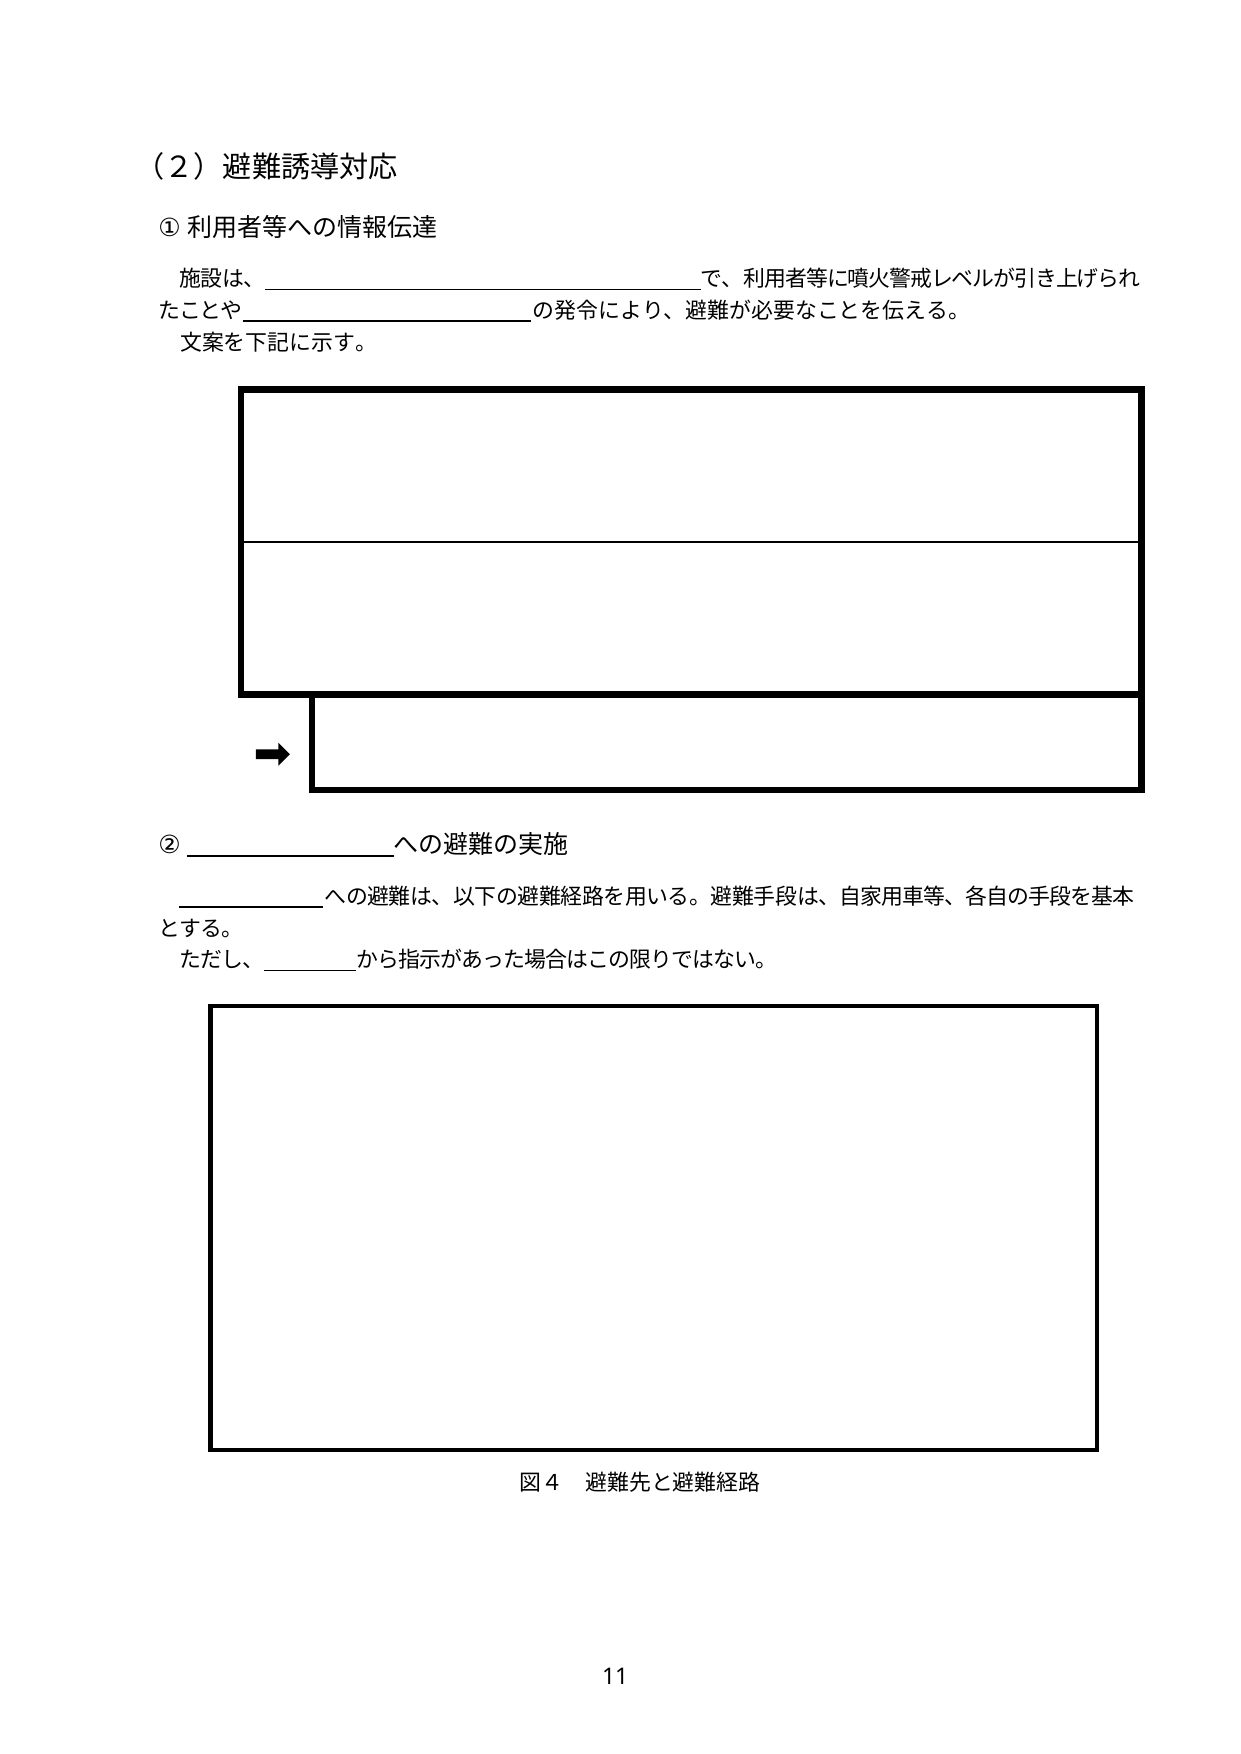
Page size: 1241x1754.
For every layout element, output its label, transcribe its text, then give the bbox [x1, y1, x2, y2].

subtitle （２）避難誘導対応 [135, 143, 1144, 186]
text ① 利用者等への情報伝達 [158, 207, 1144, 243]
text 文案を下記に示す。 [158, 325, 1144, 356]
text 図４ 避難先と避難経路 [135, 1464, 1144, 1496]
table_cell [244, 543, 1138, 691]
text への避難は、以下の避難経路を用いる。避難手段は、自家用車等、各自の手段を基本とする。 [158, 879, 1144, 942]
text ただし、 から指示があった場合はこの限りではない。 [158, 942, 1144, 974]
text ② への避難の実施 [158, 824, 1144, 861]
table_header [244, 393, 1138, 541]
table_header [213, 1008, 1095, 1447]
text 施設は、 で、利用者等に噴火警戒レベルが引き上げられたことや の発令により、避難が必要なことを伝える。 [158, 261, 1144, 325]
table_cell [315, 698, 1138, 787]
